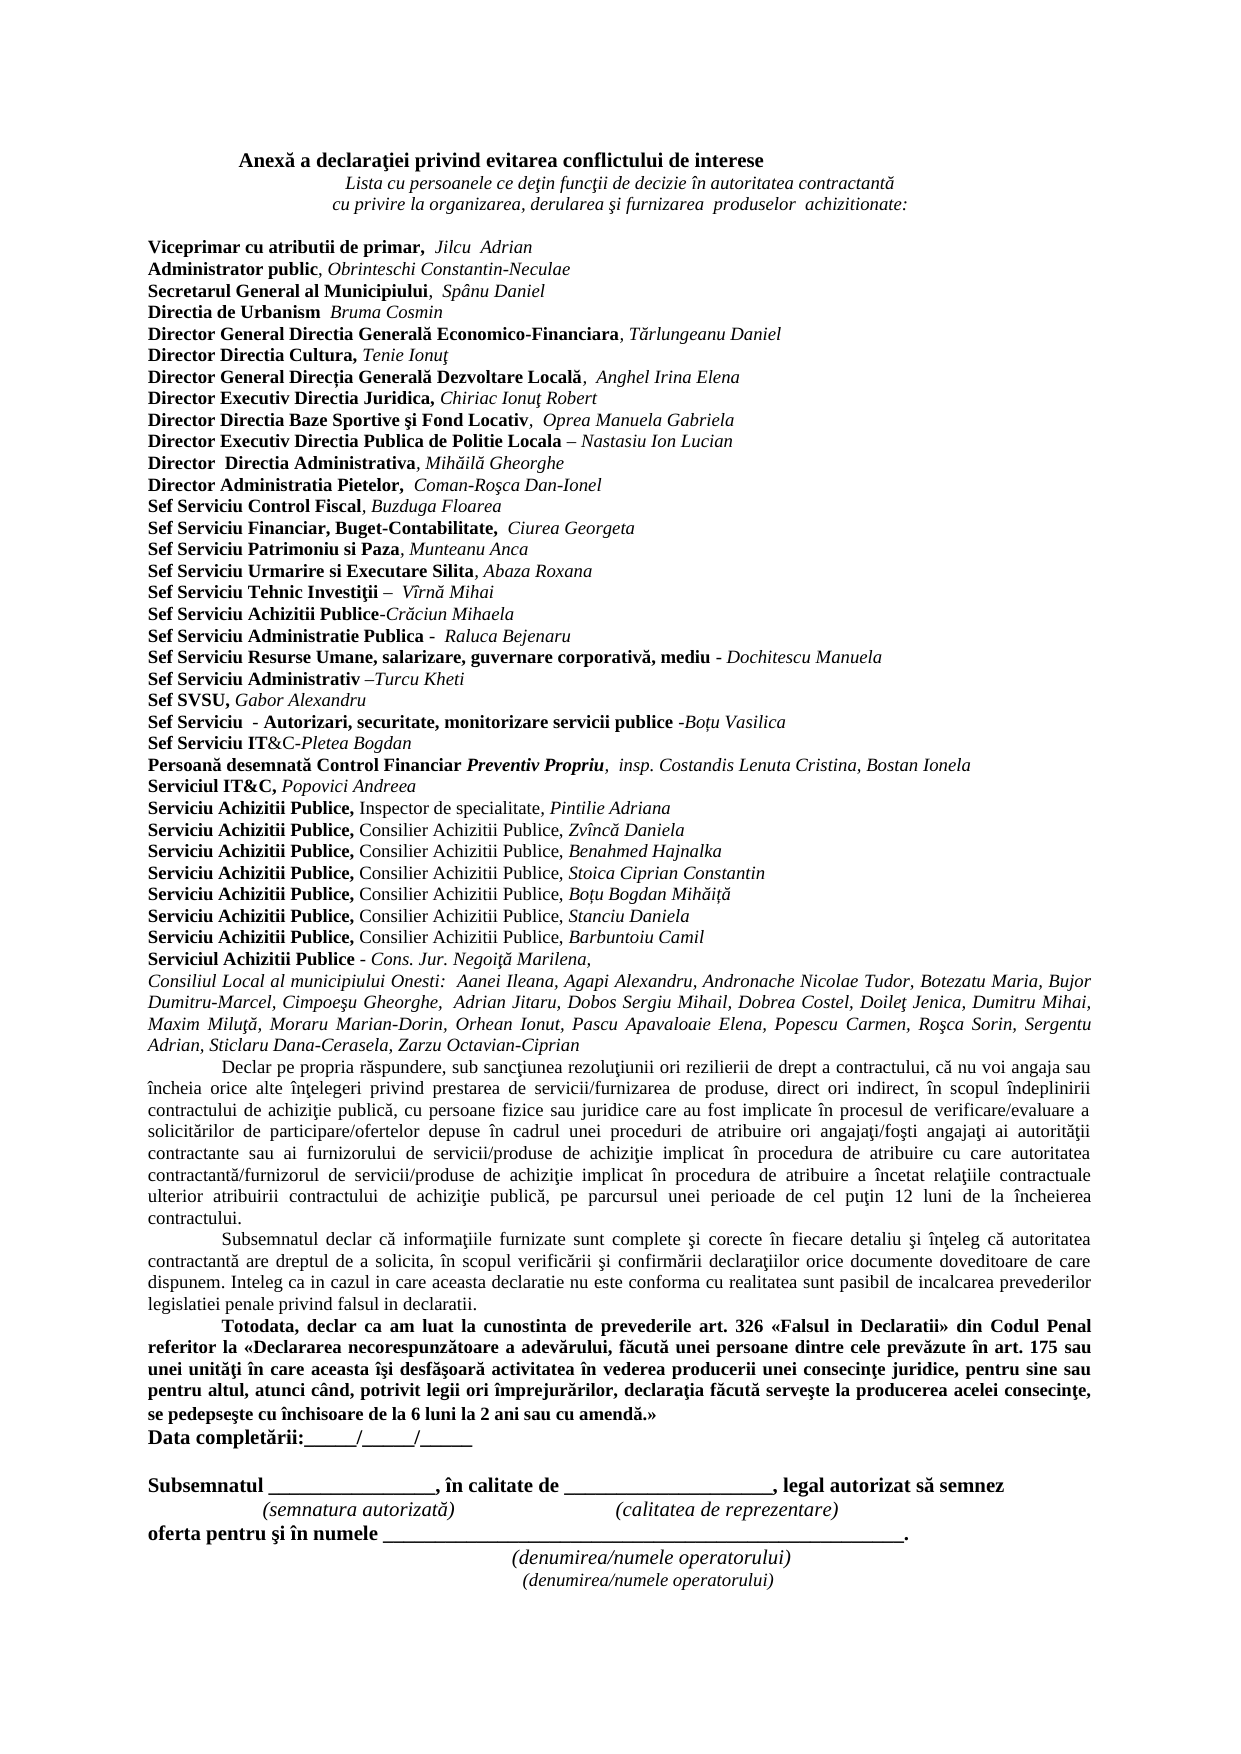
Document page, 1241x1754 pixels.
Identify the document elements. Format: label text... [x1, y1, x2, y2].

text Sef Serviciu Administrativ –Turcu Kheti [148, 668, 1093, 689]
text Totodata, declar ca am luat la cunostinta de prevederile art. 326 «Falsul in Declaratii» din Codul Penal referitor la «Declararea necorespunzătoare a adevărului, făcută unei persoane dintre cele prevăzute în art. 175 sau unei unităţi în care aceasta îşi desfăşoară activitatea în vederea producerii unei consecinţe juridice, pentru sine sau pentru altul, atunci când, potrivit legii ori împrejurărilor, declaraţia făcută serveşte la producerea acelei consecinţe, se pedepseşte cu închisoare de la 6 luni la 2 ani sau cu amendă.» [148, 1314, 1093, 1425]
text Sef Serviciu Financiar, Buget-Contabilitate, Ciurea Georgeta [148, 517, 1093, 538]
text Serviciu Achizitii Publice, Consilier Achizitii Publice, Boțu Bogdan Mihăiță [148, 883, 1093, 905]
text Serviciu Achizitii Publice, Inspector de specialitate, Pintilie Adriana [148, 797, 1093, 818]
text cu privire la organizarea, derularea şi furnizarea produselor achizitionate: [148, 193, 1093, 215]
text Serviciu Achizitii Publice, Consilier Achizitii Publice, Zvîncă Daniela [148, 818, 1093, 840]
text Sef Serviciu IT&C-Pletea Bogdan [148, 732, 1093, 754]
text Serviciu Achizitii Publice, Consilier Achizitii Publice, Benahmed Hajnalka [148, 840, 1093, 862]
text Lista cu persoanele ce deţin funcţii de decizie în autoritatea contractantă [148, 172, 1093, 193]
text Sef Serviciu Patrimoniu si Paza, Munteanu Anca [148, 538, 1093, 560]
text Sef Serviciu Administratie Publica - Raluca Bejenaru [148, 624, 1093, 646]
text Sef Serviciu Tehnic Investiţii – Vȋrnă Mihai [148, 581, 1093, 603]
text Directia de Urbanism Bruma Cosmin [148, 301, 1093, 323]
text Director General Directia Generală Economico-Financiara, Tărlungeanu Daniel [148, 323, 1093, 344]
text Director Directia Baze Sportive şi Fond Locativ, Oprea Manuela Gabriela [148, 409, 1093, 430]
text Director Directia Cultura, Tenie Ionuţ [148, 344, 1093, 366]
text Director Directia Administrativa, Mihăilă Gheorghe [148, 452, 1093, 473]
text oferta pentru şi în numele __________________________________________________. [148, 1521, 1093, 1545]
text (semnatura autorizată) (calitatea de reprezentare) [148, 1497, 1093, 1521]
text Sef Serviciu Urmarire si Executare Silita, Abaza Roxana [148, 560, 1093, 581]
text Sef Serviciu Achizitii Publice-Crăciun Mihaela [148, 603, 1093, 624]
text (denumirea/numele operatorului) [148, 1545, 1093, 1569]
text Director Executiv Directia Publica de Politie Locala – Nastasiu Ion Lucian [148, 430, 1093, 452]
text Serviciu Achizitii Publice, Consilier Achizitii Publice, Barbuntoiu Camil [148, 926, 1093, 948]
text Subsemnatul declar că informaţiile furnizate sunt complete şi corecte în fiecare detaliu şi înţeleg că autoritatea contractantă are dreptul de a solicita, în scopul verificării şi confirmării declaraţiilor orice documente doveditoare de care dispunem. Inteleg ca in cazul in care aceasta declaratie nu este conforma cu realitatea sunt pasibil de incalcarea prevederilor legislatiei penale privind falsul in declaratii. [148, 1228, 1093, 1314]
text Sef SVSU, Gabor Alexandru [148, 689, 1093, 711]
text Director Executiv Directia Juridica, Chiriac Ionuţ Robert [148, 387, 1093, 409]
text Sef Serviciu - Autorizari, securitate, monitorizare servicii publice -Boțu Vasilica [148, 711, 1093, 732]
text Sef Serviciu Resurse Umane, salarizare, guvernare corporativă, mediu - Dochitescu Manuela [148, 646, 1093, 668]
text Secretarul General al Municipiului, Spânu Daniel [148, 279, 1093, 301]
text Director Administratia Pietelor, Coman-Roşca Dan-Ionel [148, 473, 1093, 495]
text Sef Serviciu Control Fiscal, Buzduga Floarea [148, 495, 1093, 517]
text Director General Direcția Generală Dezvoltare Locală, Anghel Irina Elena [148, 366, 1093, 387]
text Serviciul Achizitii Publice - Cons. Jur. Negoiţă Marilena, [148, 948, 1093, 969]
text Persoană desemnată Control Financiar Preventiv Propriu, insp. Costandis Lenuta Cristina, Bostan Ionela [148, 754, 1093, 775]
text Viceprimar cu atributii de primar, Jilcu Adrian Administrator public, Obrinteschi Constantin-Neculae [148, 215, 1093, 279]
text (denumirea/numele operatorului) [148, 1569, 1093, 1591]
text Consiliul Local al municipiului Onesti: Aanei Ileana, Agapi Alexandru, Andronache Nicolae Tudor, Botezatu Maria, Bujor Dumitru-Marcel, Cimpoeşu Gheorghe, Adrian Jitaru, Dobos Sergiu Mihail, Dobrea Costel, Doileţ Jenica, Dumitru Mihai, Maxim Miluţă, Moraru Marian-Dorin, Orhean Ionut, Pascu Apavaloaie Elena, Popescu Carmen, Roşca Sorin, Sergentu Adrian, Sticlaru Dana-Cerasela, Zarzu Octavian-Ciprian [148, 969, 1093, 1056]
text Serviciu Achizitii Publice, Consilier Achizitii Publice, Stanciu Daniela [148, 905, 1093, 926]
text Data completării:_____/_____/_____ [148, 1425, 1093, 1449]
text Declar pe propria răspundere, sub sancţiunea rezoluţiunii ori rezilierii de drept a contractului, că nu voi angaja sau încheia orice alte înţelegeri privind prestarea de servicii/furnizarea de produse, direct ori indirect, în scopul îndeplinirii contractului de achiziţie publică, cu persoane fizice sau juridice care au fost implicate în procesul de verificare/evaluare a solicitărilor de participare/ofertelor depuse în cadrul unei proceduri de atribuire ori angajaţi/foşti angajaţi ai autorităţii contractante sau ai furnizorului de servicii/produse de achiziţie implicat în procedura de atribuire cu care autoritatea contractantă/furnizorul de servicii/produse de achiziţie implicat în procedura de atribuire a încetat relaţiile contractuale ulterior atribuirii contractului de achiziţie publică, pe parcursul unei perioade de cel puţin 12 luni de la încheierea contractului. [148, 1056, 1093, 1228]
text Subsemnatul ________________, în calitate de ____________________, legal autorizat să semnez [148, 1473, 1093, 1497]
text Anexă a declaraţiei privind evitarea conflictului de interese [148, 148, 1093, 172]
text Serviciu Achizitii Publice, Consilier Achizitii Publice, Stoica Ciprian Constantin [148, 862, 1093, 883]
text Serviciul IT&C, Popovici Andreea [148, 775, 1093, 797]
